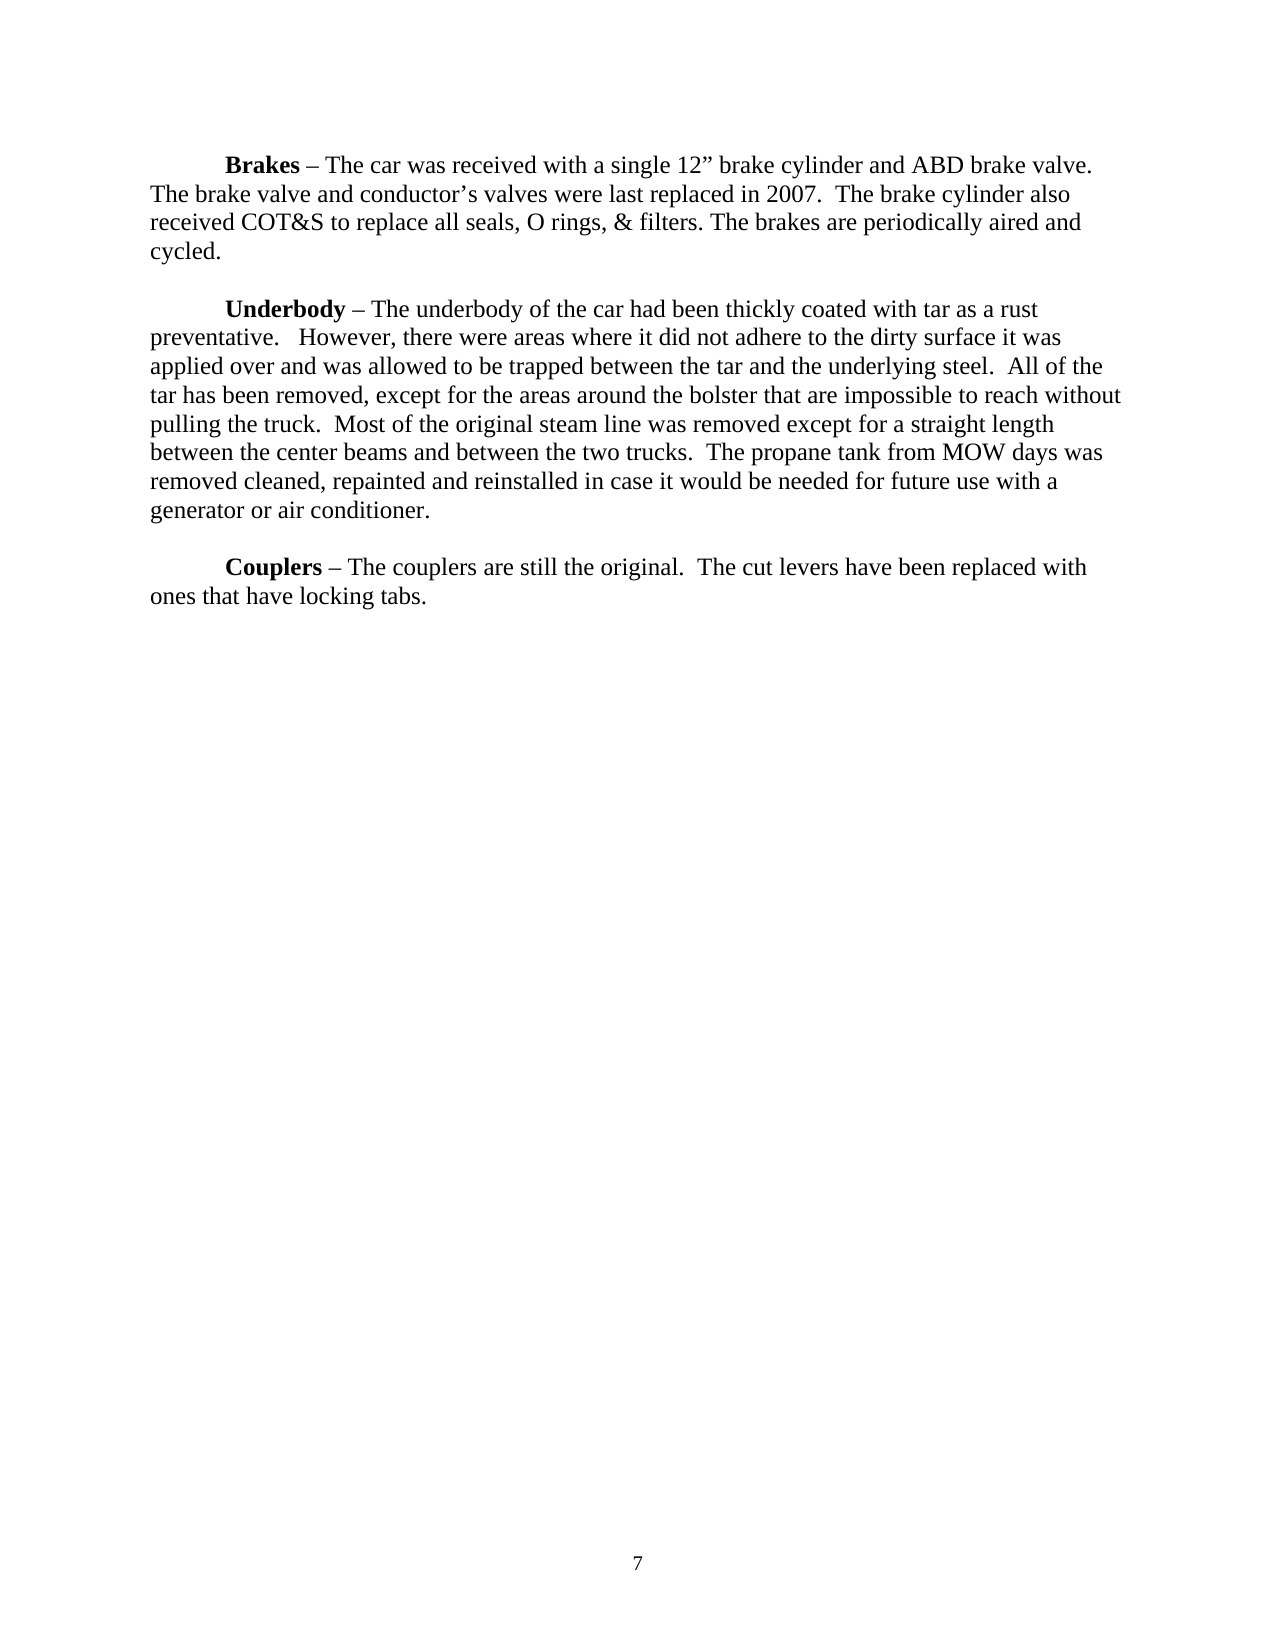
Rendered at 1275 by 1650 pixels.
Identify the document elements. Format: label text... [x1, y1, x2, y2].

text Couplers – The couplers are still the original. The cut levers have been replaced with ones that have locking tabs. [150, 552, 1125, 610]
text Brakes – The car was received with a single 12” brake cylinder and ABD brake valve. The brake valve and conductor’s valves were last replaced in 2007. The brake cylinder also received COT&S to replace all seals, O rings, & filters. The brakes are periodically aired and cycled. [150, 150, 1125, 265]
text Underbody – The underbody of the car had been thickly coated with tar as a rust preventative. However, there were areas where it did not adhere to the dirty surface it was applied over and was allowed to be trapped between the tar and the underlying steel. All of the tar has been removed, except for the areas around the bolster that are impossible to reach without pulling the truck. Most of the original steam line was removed except for a straight length between the center beams and between the two trucks. The propane tank from MOW days was removed cleaned, repainted and reinstalled in case it would be needed for future use with a generator or air conditioner. [150, 294, 1125, 524]
